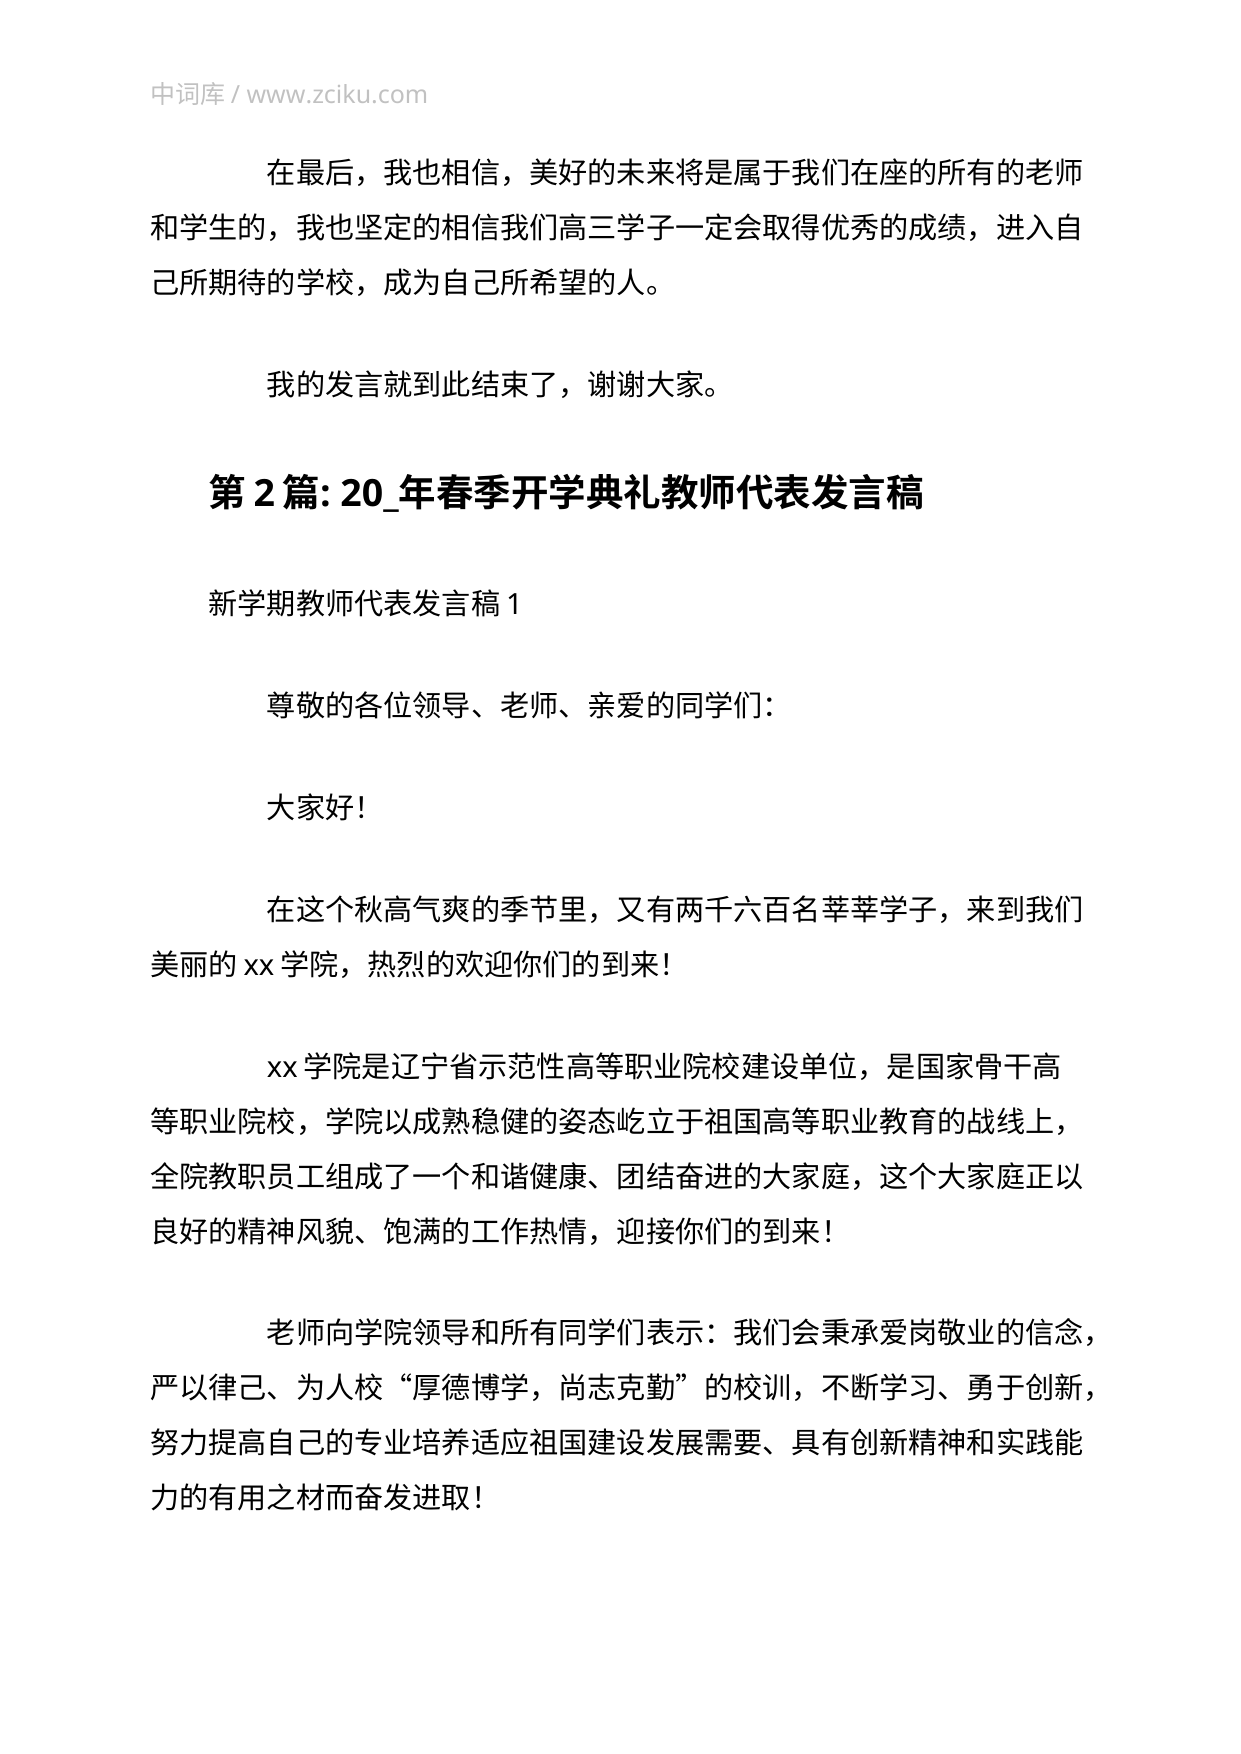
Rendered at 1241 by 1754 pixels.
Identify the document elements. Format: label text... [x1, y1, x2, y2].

text xx学院是辽宁省示范性高等职业院校建设单位，是国家骨干高等职业院校，学院以成熟稳健的姿态屹立于祖国高等职业教育的战线上，全院教职员工组成了一个和谐健康、团结奋进的大家庭，这个大家庭正以良好的精神风貌、饱满的工作热情，迎接你们的到来！ [150, 1043, 1090, 1250]
text 尊敬的各位领导、老师、亲爱的同学们： [150, 683, 1090, 725]
text 在最后，我也相信，美好的未来将是属于我们在座的所有的老师和学生的，我也坚定的相信我们高三学子一定会取得优秀的成绩，进入自己所期待的学校，成为自己所希望的人。 [150, 150, 1090, 302]
text 新学期教师代表发言稿1 [150, 581, 1090, 623]
text 在这个秋高气爽的季节里，又有两千六百名莘莘学子，来到我们美丽的xx学院，热烈的欢迎你们的到来！ [150, 886, 1090, 984]
text 大家好！ [150, 785, 1090, 827]
text 第2篇: 20_年春季开学典礼教师代表发言稿 [150, 463, 1090, 518]
text 我的发言就到此结束了，谢谢大家。 [150, 362, 1090, 404]
text 老师向学院领导和所有同学们表示：我们会秉承爱岗敬业的信念，严以律己、为人校“厚德博学，尚志克勤”的校训，不断学习、勇于创新，努力提高自己的专业培养适应祖国建设发展需要、具有创新精神和实践能力的有用之材而奋发进取！ [150, 1310, 1090, 1517]
